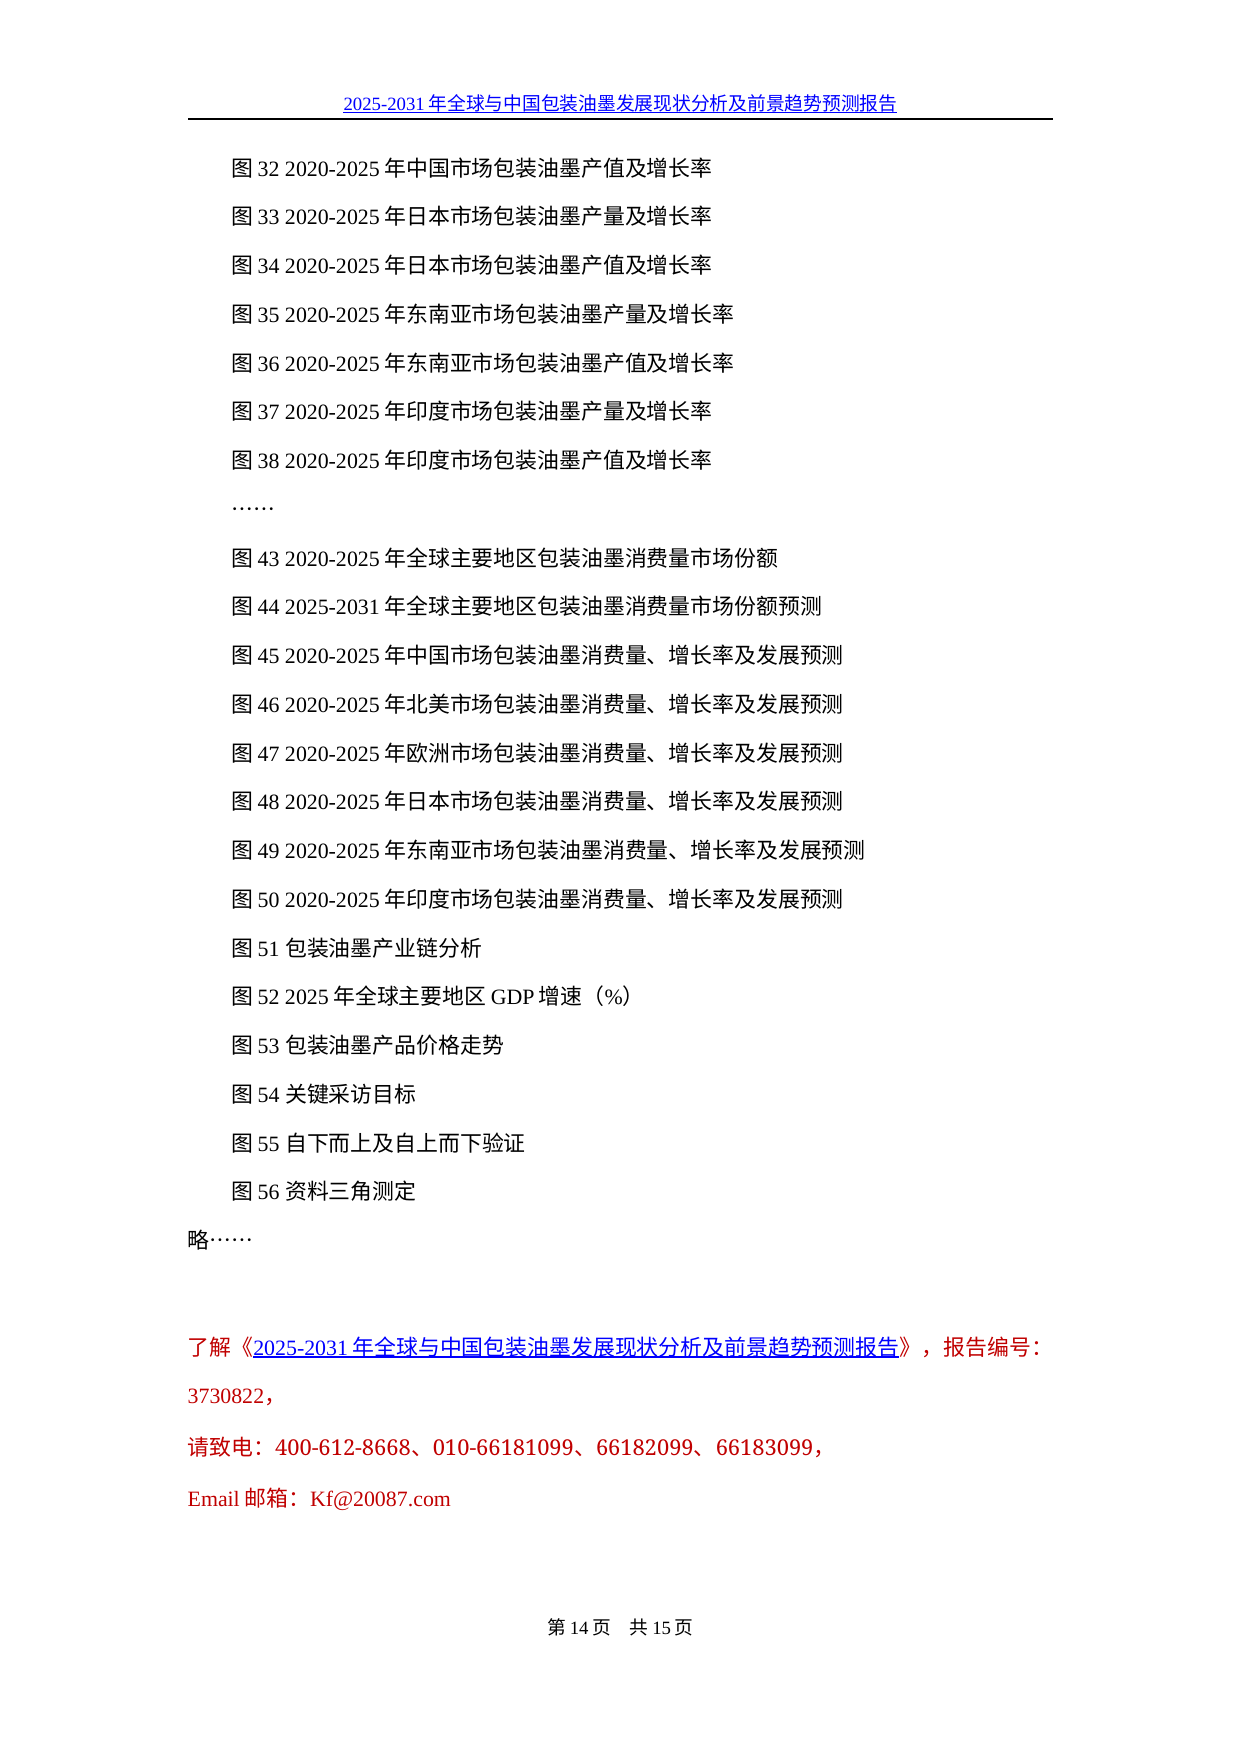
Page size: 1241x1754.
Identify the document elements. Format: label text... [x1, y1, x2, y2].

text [187, 150, 1053, 1255]
text 请致电：400-612-8668、010-66181099、66182099、66183099， [187, 1429, 1053, 1462]
text 了解《2025-2031年全球与中国包装油墨发展现状分析及前景趋势预测报告》，报告编号：3730822， [187, 1329, 1053, 1410]
text Email邮箱：Kf@20087.com [187, 1481, 1053, 1513]
